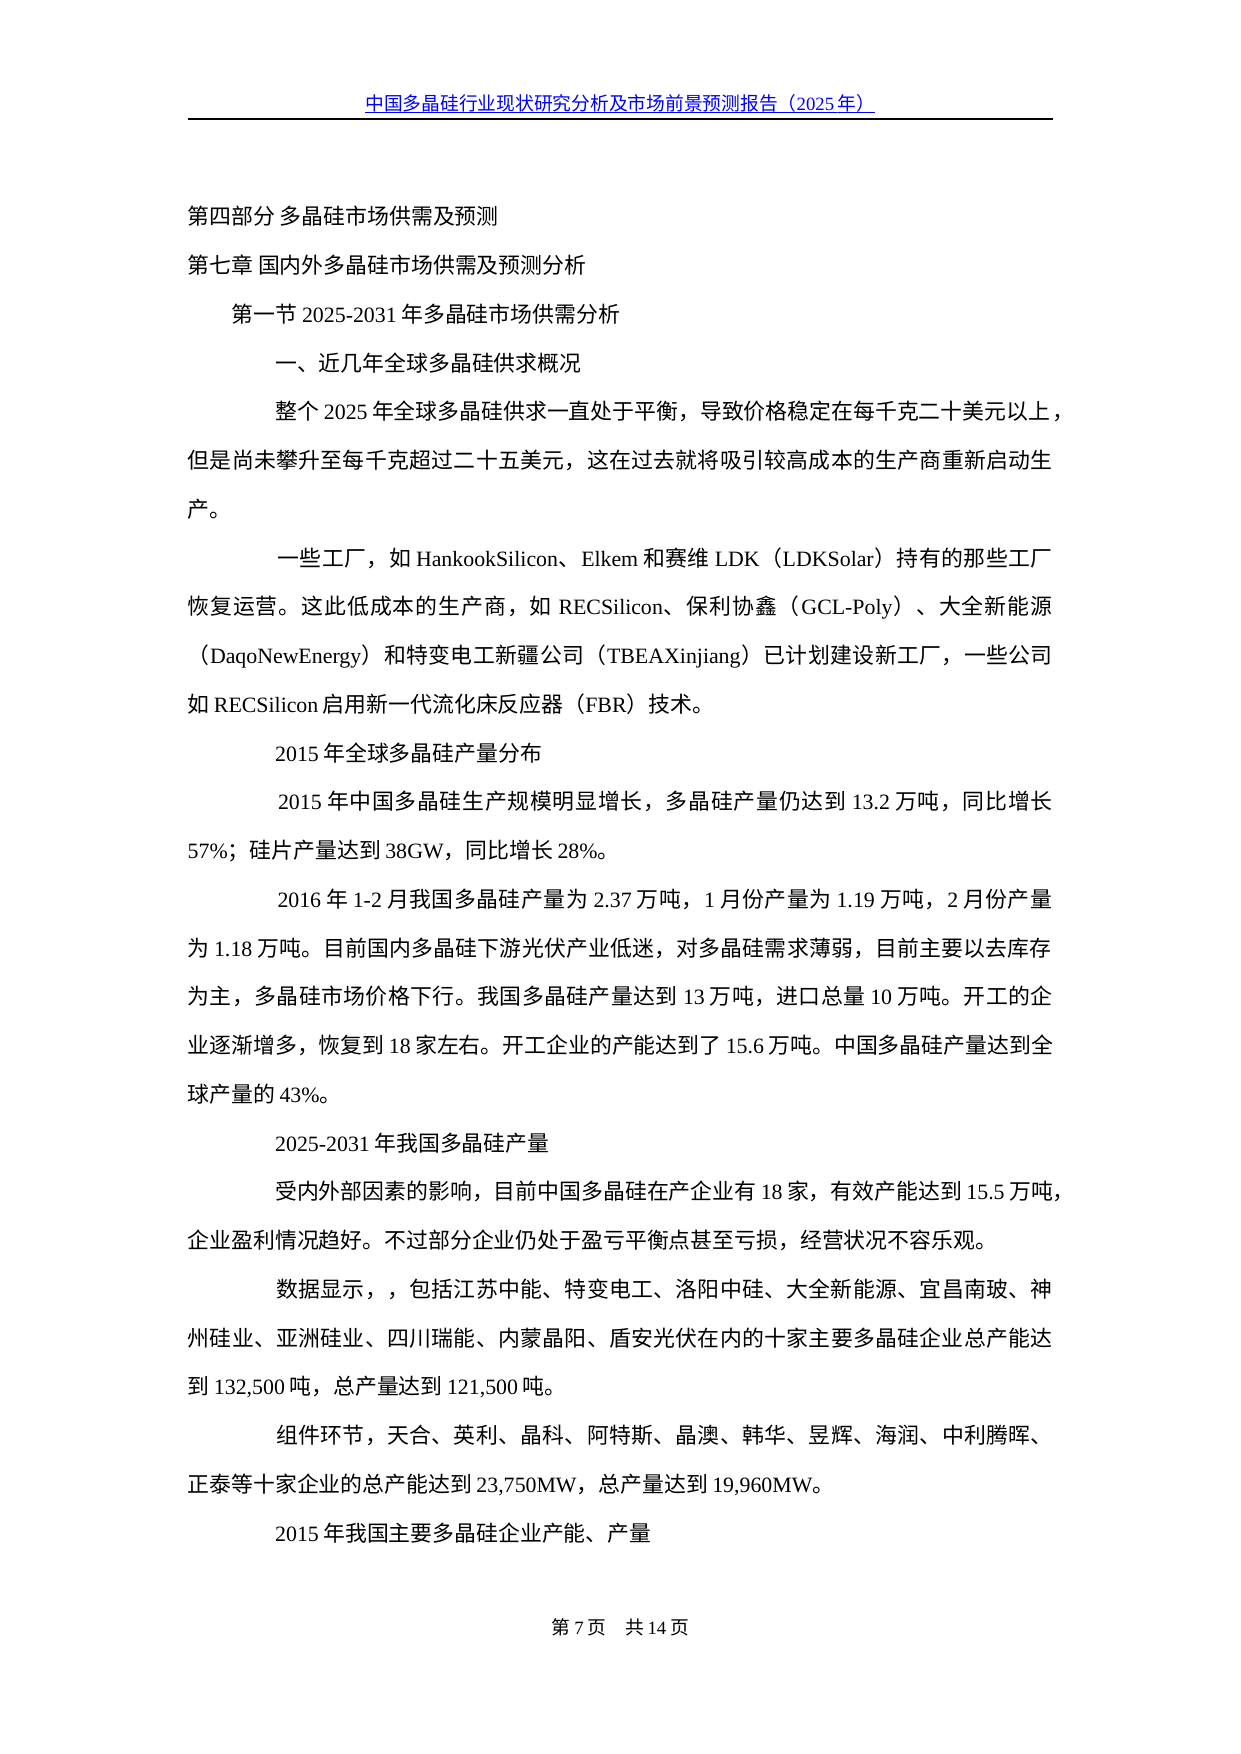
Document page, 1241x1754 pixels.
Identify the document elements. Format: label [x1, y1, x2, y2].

text [187, 150, 1053, 1548]
